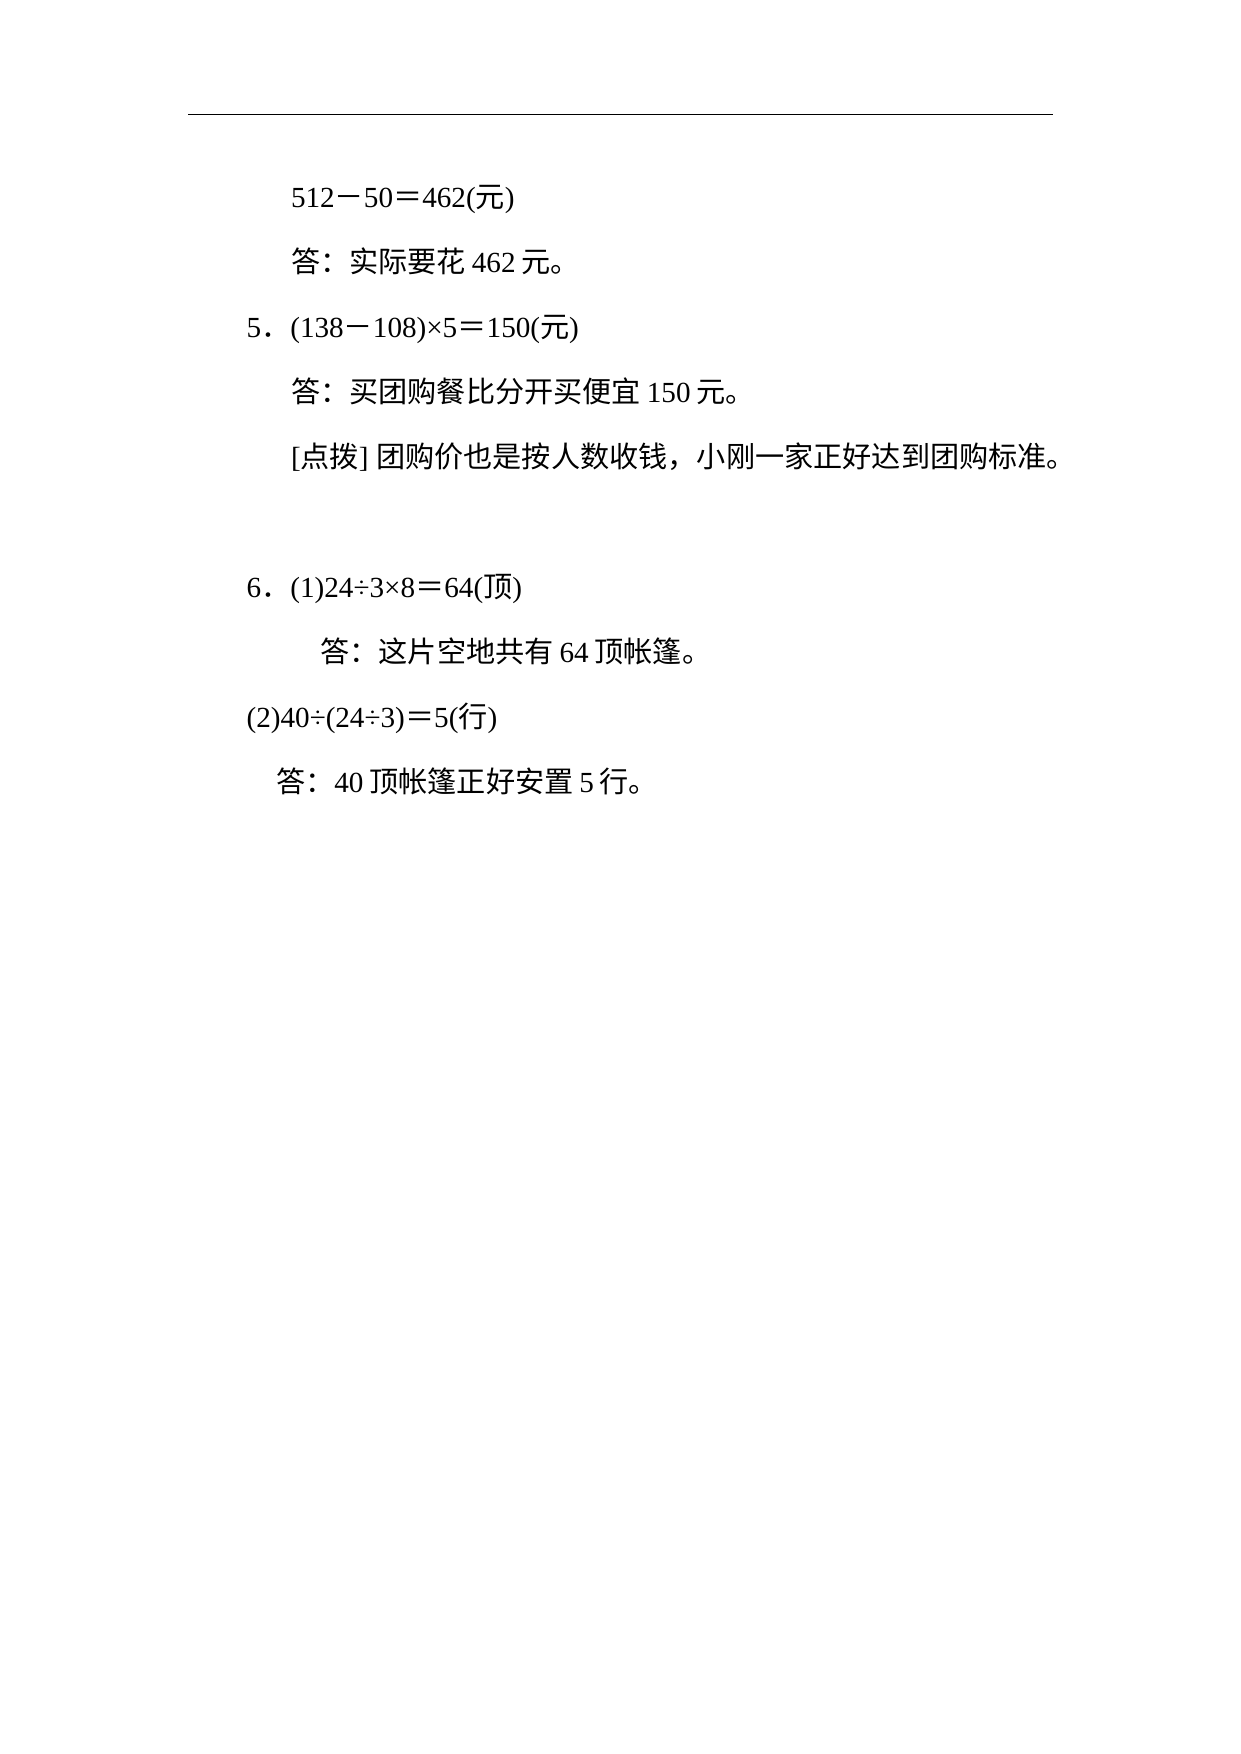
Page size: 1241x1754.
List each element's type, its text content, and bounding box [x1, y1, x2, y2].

text 6．(1)24÷3×8＝64(顶) [187, 552, 1053, 617]
text 512－50＝462(元) [187, 162, 1053, 227]
text (2)40÷(24÷3)＝5(行) [187, 682, 1053, 747]
text 答：买团购餐比分开买便宜150元。 [187, 357, 1053, 422]
text 答：40顶帐篷正好安置5行。 [187, 747, 1053, 812]
text 答：实际要花462元。 [187, 227, 1053, 292]
text [点拨] 团购价也是按人数收钱，小刚一家正好达到团购标准。 [187, 422, 1053, 552]
text 答：这片空地共有64顶帐篷。 [187, 617, 1053, 682]
text 5．(138－108)×5＝150(元) [187, 292, 1053, 357]
